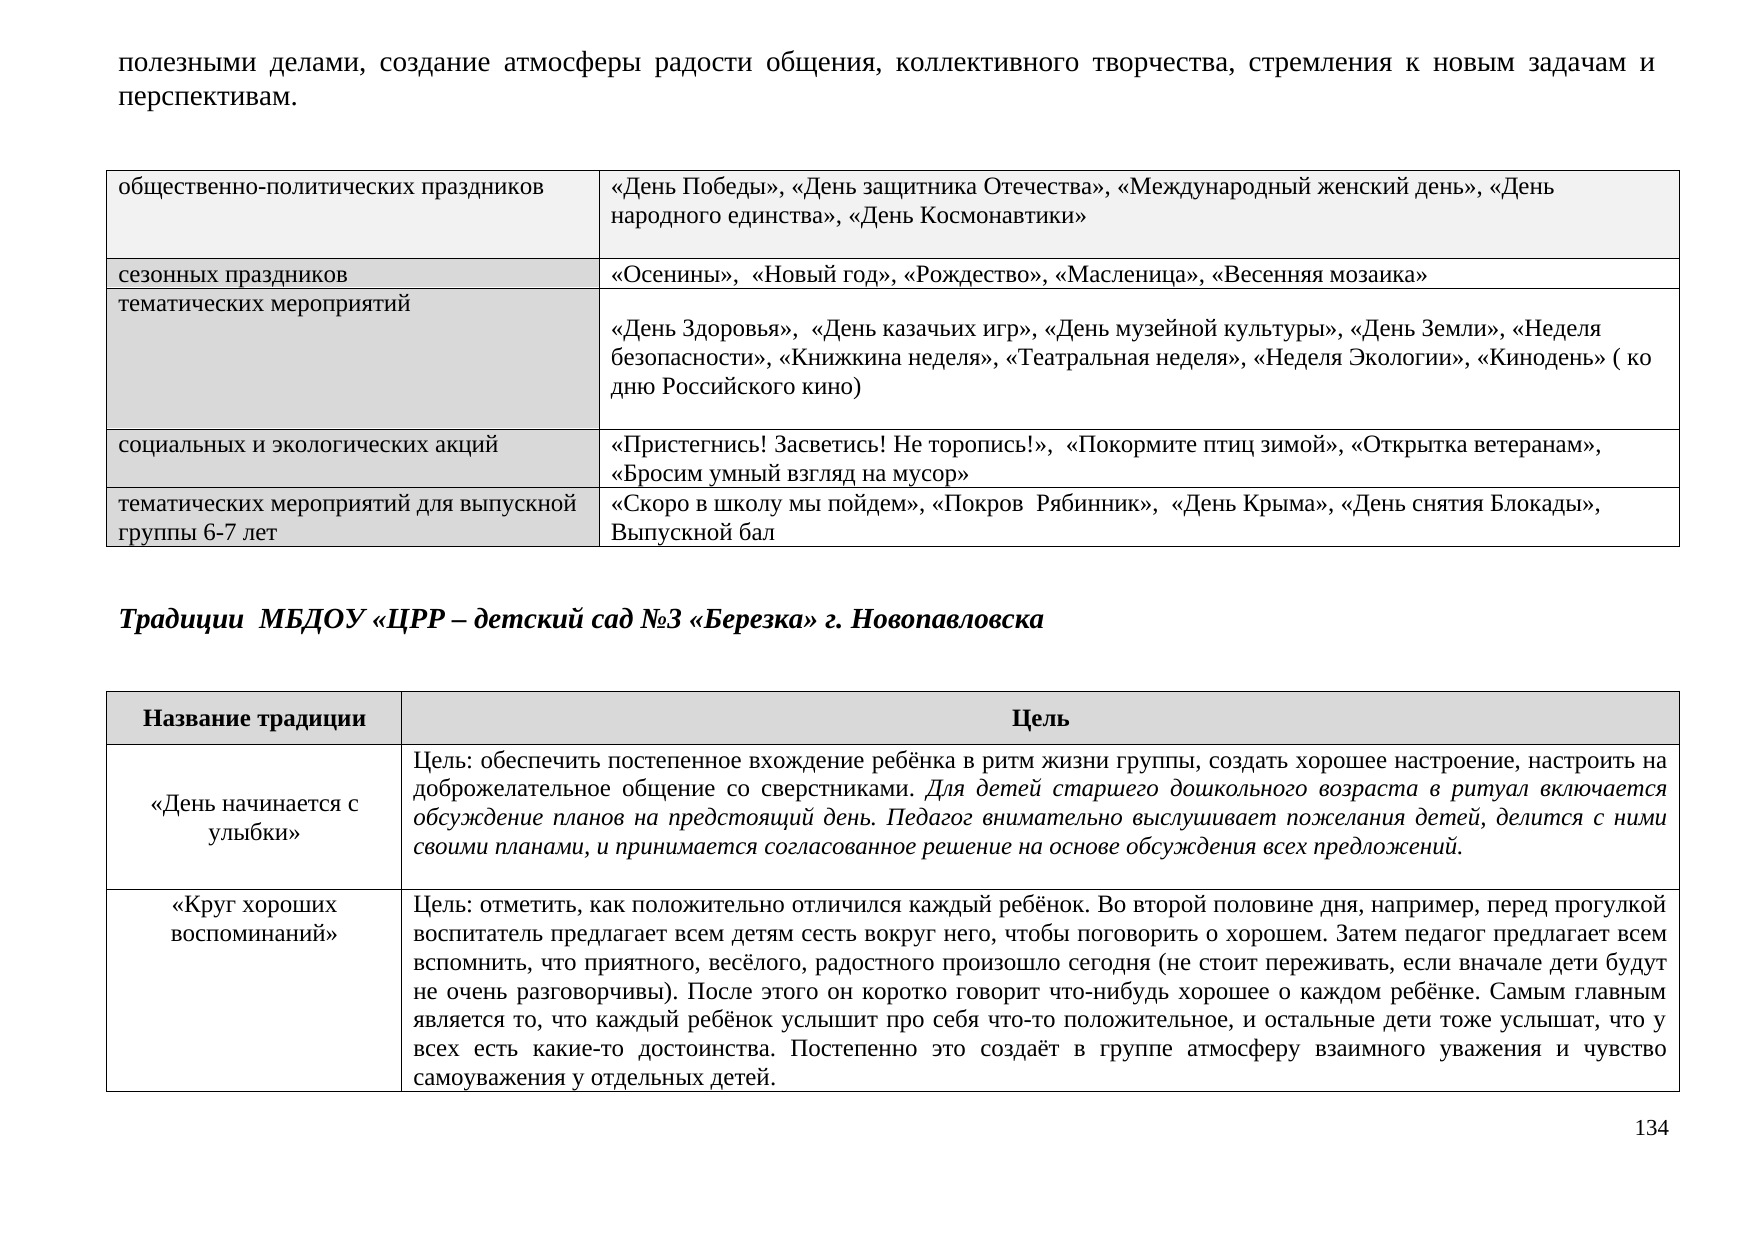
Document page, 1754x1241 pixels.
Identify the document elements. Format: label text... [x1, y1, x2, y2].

table_cell Цель: обеспечить постепенное вхождение ребёнка в ритм жизни группы, создать хорошее настроение, настроить на доброжелательное общение со сверстниками. Для детей старшего дошкольного возраста в ритуал включается обсуждение планов на предстоящий день. Педагог внимательно выслушивает пожелания детей, делится с ними своими планами, и принимается согласованное решение на основе обсуждения всех предложений. [402, 745, 1679, 888]
table_header Цель [402, 692, 1679, 744]
table_cell тематических мероприятий для выпускной группы 6-7 лет [107, 488, 599, 546]
table_cell сезонных праздников [107, 259, 599, 287]
table_cell «Скоро в школу мы пойдем», «Покров Рябинник», «День Крыма», «День снятия Блокады», Выпускной бал [600, 488, 1679, 546]
table_cell тематических мероприятий [107, 289, 599, 428]
table_header общественно-политических праздников [107, 171, 599, 258]
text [118, 44, 1657, 111]
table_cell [402, 890, 1679, 1091]
table_cell «День начинается с улыбки» [107, 745, 401, 888]
table_cell социальных и экологических акций [107, 430, 599, 487]
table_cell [107, 890, 401, 1091]
table_cell «День Здоровья», «День казачьих игр», «День музейной культуры», «День Земли», «Неделя безопасности», «Книжкина неделя», «Театральная неделя», «Неделя Экологии», «Кинодень» ( ко дню Российского кино) [600, 289, 1679, 428]
table_header «День Победы», «День защитника Отечества», «Международный женский день», «День народного единства», «День Космонавтики» [600, 171, 1679, 258]
subtitle Традиции МБДОУ «ЦРР – детский сад №3 «Березка» г. Новопавловска [118, 601, 1668, 634]
table_header Название традиции [107, 692, 401, 744]
table_cell «Пристегнись! Засветись! Не торопись!», «Покормите птиц зимой», «Открытка ветеранам», «Бросим умный взгляд на мусор» [600, 430, 1679, 487]
table_cell «Осенины», «Новый год», «Рождество», «Масленица», «Весенняя мозаика» [600, 259, 1679, 287]
